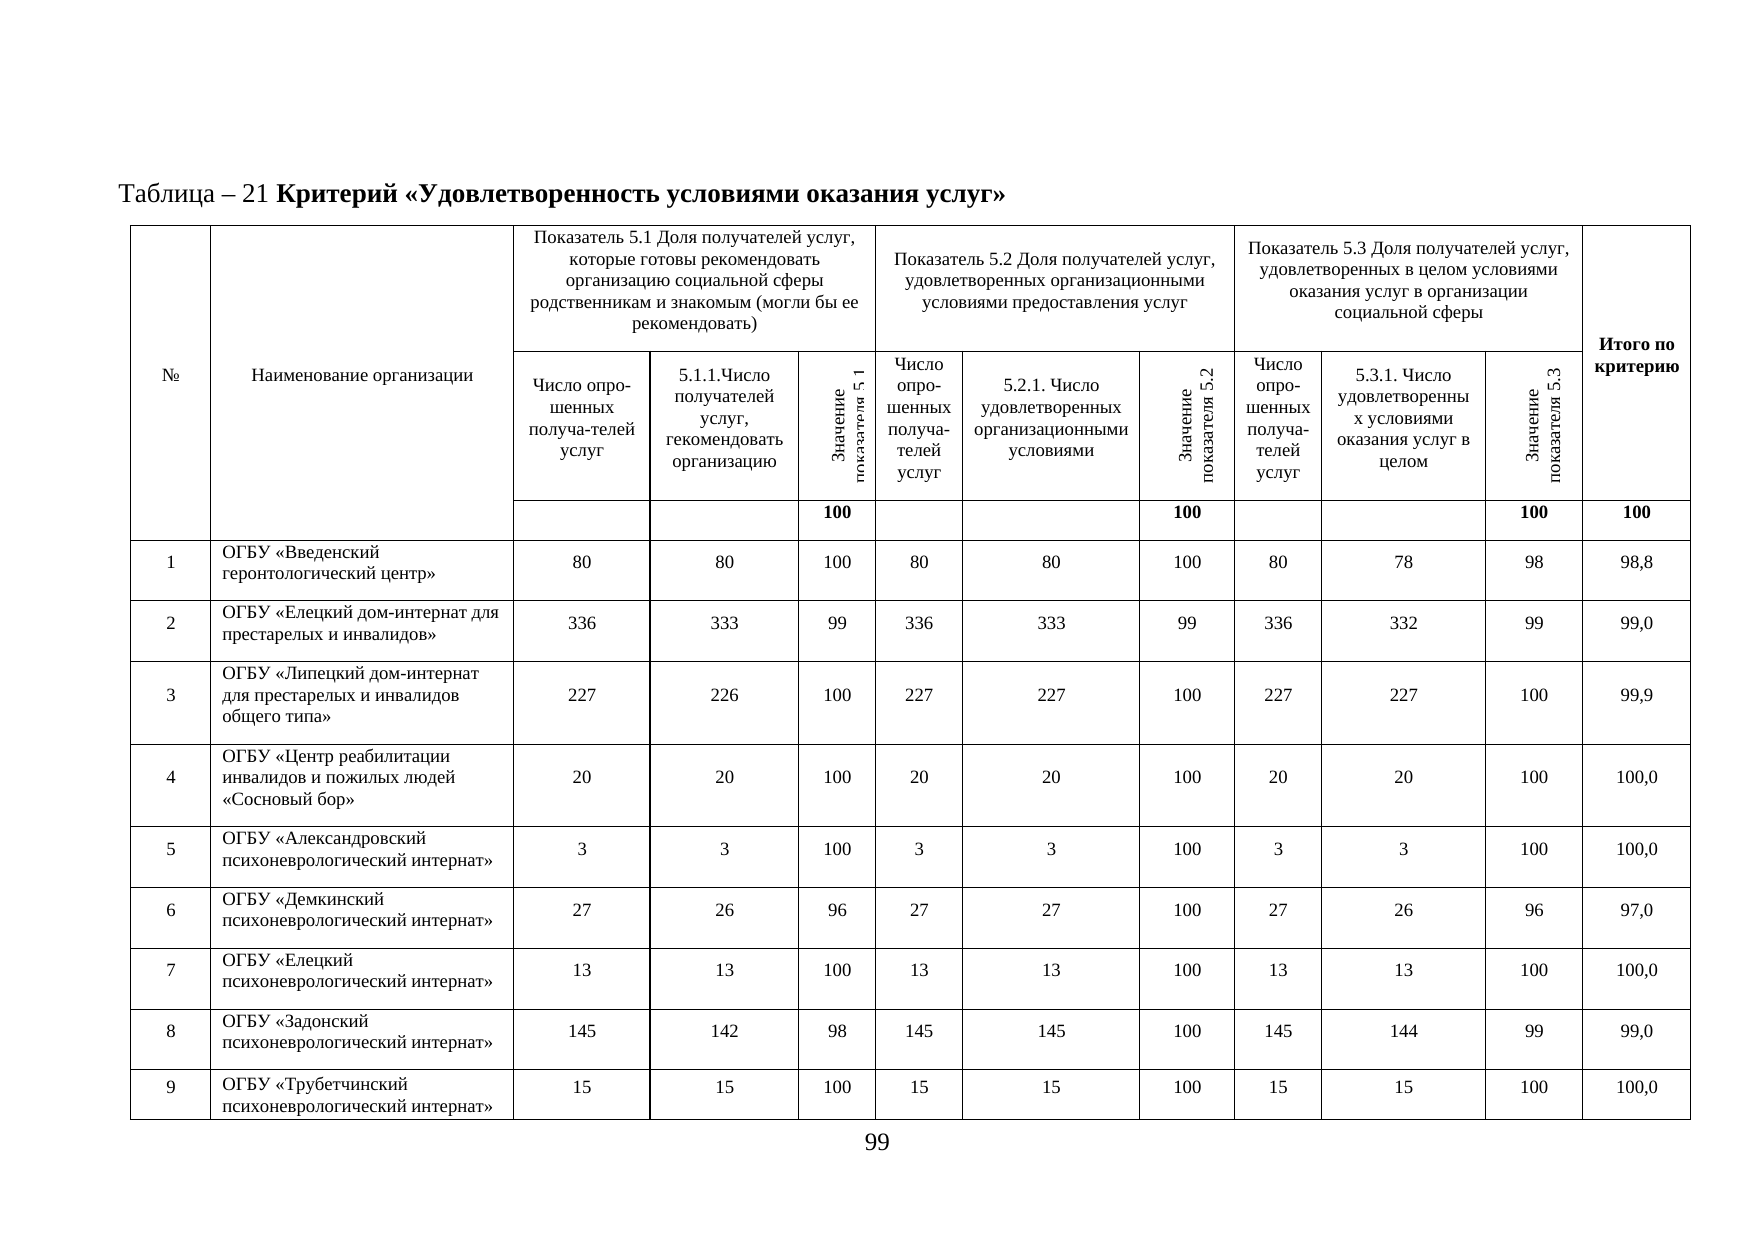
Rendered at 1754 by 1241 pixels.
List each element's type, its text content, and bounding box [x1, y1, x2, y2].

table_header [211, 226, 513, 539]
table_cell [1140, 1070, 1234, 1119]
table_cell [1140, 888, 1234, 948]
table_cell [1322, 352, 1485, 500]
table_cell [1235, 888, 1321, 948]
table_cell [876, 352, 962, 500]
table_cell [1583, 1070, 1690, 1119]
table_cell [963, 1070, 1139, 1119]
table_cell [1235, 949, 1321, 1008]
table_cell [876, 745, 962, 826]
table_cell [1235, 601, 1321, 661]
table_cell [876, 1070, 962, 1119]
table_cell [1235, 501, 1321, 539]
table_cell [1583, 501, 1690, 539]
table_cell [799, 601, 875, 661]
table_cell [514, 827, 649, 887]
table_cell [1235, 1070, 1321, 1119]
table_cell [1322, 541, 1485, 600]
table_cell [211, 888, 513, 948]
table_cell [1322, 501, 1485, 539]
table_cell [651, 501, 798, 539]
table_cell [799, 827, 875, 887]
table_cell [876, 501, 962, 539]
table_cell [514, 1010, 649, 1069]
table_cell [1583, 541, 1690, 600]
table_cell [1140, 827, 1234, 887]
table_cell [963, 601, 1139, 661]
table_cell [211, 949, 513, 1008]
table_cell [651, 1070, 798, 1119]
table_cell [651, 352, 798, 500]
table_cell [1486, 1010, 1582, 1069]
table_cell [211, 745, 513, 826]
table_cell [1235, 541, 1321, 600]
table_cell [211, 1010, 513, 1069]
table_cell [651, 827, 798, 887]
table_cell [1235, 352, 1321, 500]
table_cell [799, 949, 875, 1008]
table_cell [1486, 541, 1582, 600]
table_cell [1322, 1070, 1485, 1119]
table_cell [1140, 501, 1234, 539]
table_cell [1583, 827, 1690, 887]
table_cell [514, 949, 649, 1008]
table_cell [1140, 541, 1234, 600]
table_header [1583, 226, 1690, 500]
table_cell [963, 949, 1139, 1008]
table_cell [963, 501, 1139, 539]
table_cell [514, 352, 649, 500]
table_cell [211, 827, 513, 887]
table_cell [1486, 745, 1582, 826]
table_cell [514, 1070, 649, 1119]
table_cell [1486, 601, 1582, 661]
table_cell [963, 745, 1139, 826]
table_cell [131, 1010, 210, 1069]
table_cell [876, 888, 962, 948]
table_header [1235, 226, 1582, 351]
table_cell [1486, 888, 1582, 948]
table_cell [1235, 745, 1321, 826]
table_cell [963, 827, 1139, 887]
text Таблица – 21 Критерий «Удовлетворенность условиями оказания услуг» [118, 177, 1636, 208]
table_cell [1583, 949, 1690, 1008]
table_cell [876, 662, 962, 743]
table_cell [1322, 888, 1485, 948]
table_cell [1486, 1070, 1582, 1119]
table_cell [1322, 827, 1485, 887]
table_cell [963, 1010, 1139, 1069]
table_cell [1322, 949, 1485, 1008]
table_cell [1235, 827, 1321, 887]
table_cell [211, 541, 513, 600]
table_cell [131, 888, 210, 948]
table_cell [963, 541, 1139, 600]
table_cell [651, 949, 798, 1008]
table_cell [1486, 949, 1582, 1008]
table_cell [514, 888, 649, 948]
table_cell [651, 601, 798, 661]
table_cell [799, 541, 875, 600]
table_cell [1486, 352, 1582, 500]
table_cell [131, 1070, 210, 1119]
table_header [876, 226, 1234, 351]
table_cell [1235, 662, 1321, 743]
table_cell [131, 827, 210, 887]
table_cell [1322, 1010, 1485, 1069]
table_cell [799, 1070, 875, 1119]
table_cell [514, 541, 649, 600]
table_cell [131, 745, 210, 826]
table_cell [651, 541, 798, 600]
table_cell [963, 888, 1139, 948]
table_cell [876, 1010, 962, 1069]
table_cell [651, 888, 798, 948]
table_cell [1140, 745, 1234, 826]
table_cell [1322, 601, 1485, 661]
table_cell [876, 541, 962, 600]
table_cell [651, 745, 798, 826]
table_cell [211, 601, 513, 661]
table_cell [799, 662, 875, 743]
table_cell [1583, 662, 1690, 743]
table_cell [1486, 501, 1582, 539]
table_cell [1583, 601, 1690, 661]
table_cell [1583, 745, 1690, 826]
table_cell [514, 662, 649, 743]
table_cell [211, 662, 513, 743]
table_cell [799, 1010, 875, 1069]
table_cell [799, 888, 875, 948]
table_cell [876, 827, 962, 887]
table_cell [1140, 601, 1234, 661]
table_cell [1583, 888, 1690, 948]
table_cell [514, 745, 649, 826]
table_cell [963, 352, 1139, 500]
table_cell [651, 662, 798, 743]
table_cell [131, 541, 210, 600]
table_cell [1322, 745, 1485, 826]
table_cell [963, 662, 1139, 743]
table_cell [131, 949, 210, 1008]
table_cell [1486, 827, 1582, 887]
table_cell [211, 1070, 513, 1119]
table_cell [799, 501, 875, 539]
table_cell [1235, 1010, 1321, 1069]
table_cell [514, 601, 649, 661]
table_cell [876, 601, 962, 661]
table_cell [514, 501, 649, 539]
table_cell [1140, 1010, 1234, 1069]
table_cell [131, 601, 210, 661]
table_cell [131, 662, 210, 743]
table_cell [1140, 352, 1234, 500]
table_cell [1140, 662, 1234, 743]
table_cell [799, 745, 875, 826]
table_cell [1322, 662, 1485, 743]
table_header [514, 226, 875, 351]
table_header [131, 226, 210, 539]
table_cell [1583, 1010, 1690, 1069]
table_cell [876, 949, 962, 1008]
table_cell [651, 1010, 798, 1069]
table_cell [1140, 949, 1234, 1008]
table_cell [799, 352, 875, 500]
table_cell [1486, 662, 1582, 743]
